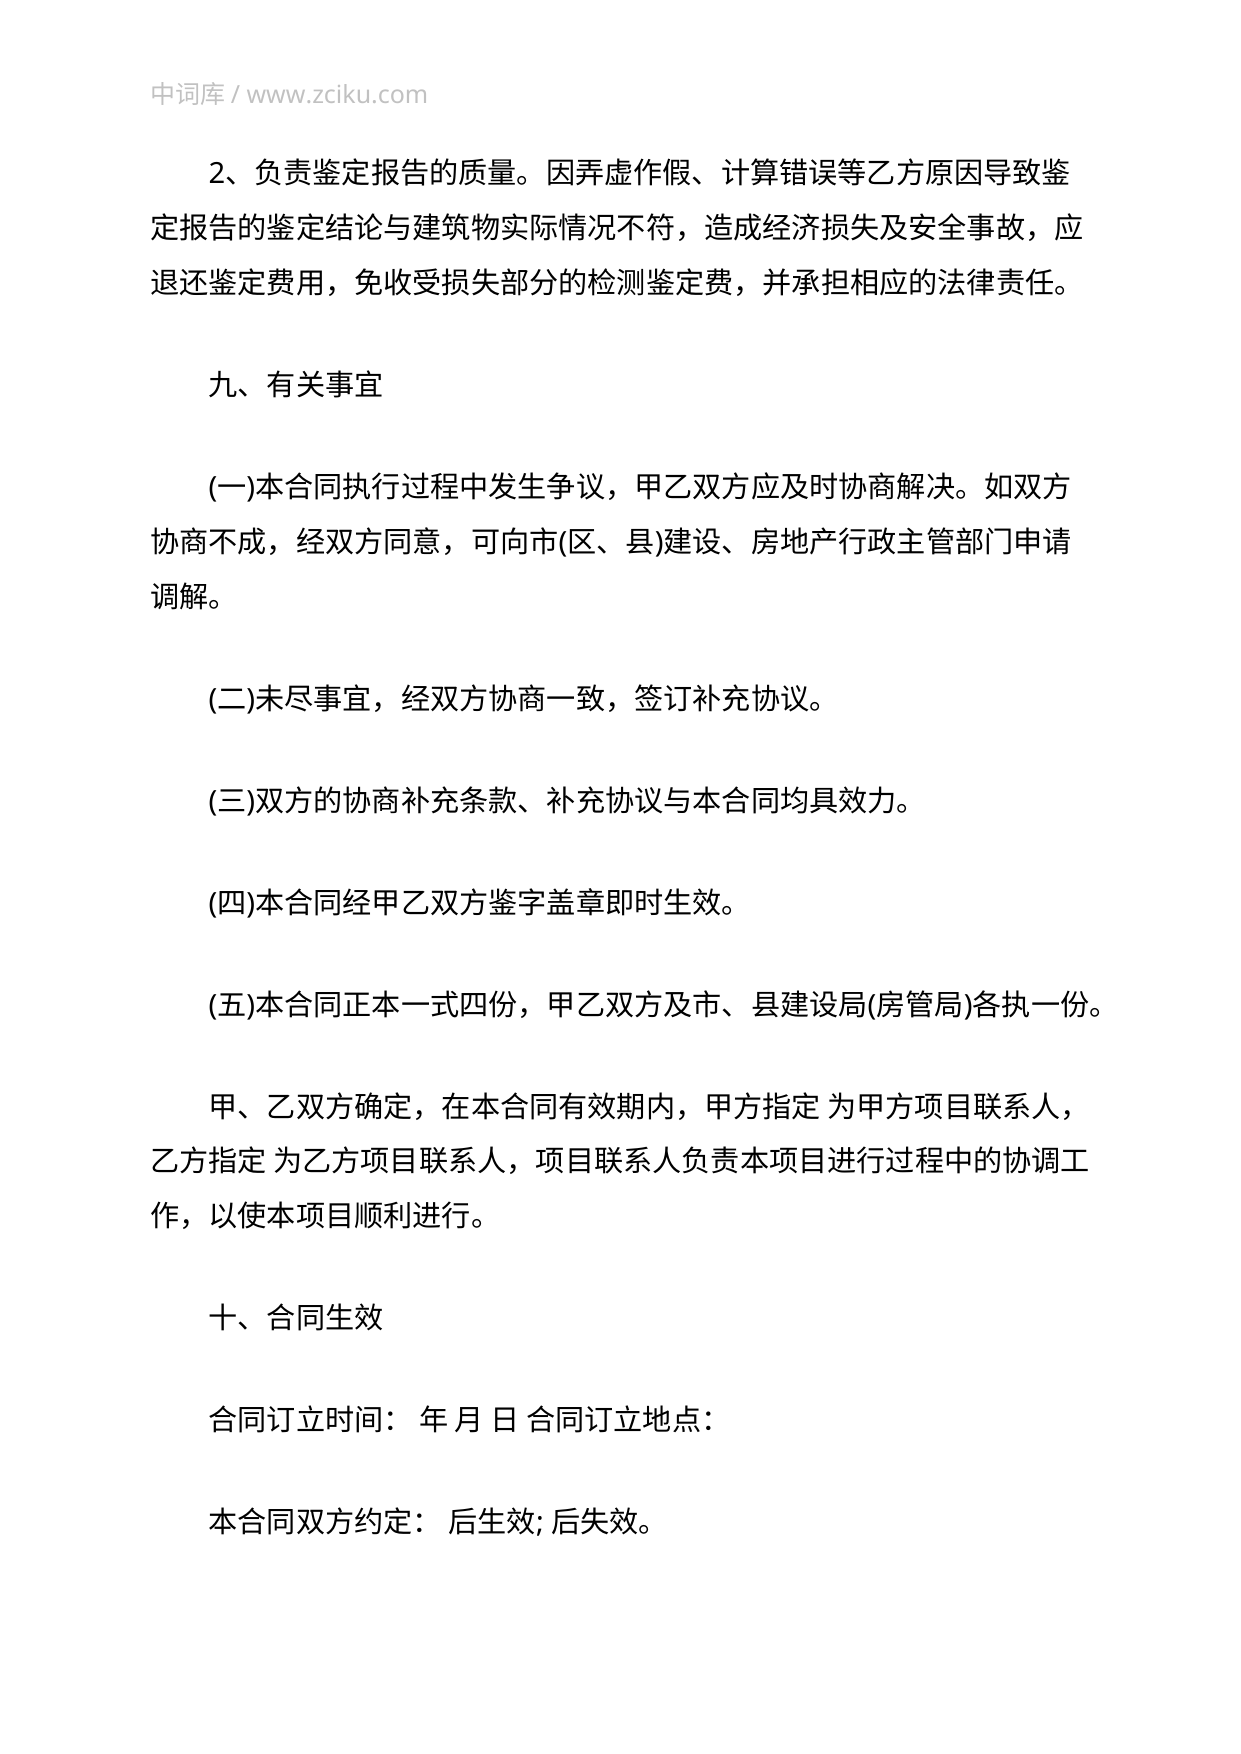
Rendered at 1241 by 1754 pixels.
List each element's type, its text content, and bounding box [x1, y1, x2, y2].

text (四)本合同经甲乙双方鉴字盖章即时生效。 [150, 879, 1090, 922]
text (五)本合同正本一式四份，甲乙双方及市、县建设局(房管局)各执一份。 [150, 981, 1090, 1023]
text 九、有关事宜 [150, 362, 1090, 404]
text 甲、乙双方确定，在本合同有效期内，甲方指定 为甲方项目联系人，乙方指定 为乙方项目联系人，项目联系人负责本项目进行过程中的协调工作，以使本项目顺利进行。 [150, 1083, 1090, 1235]
text 2、负责鉴定报告的质量。因弄虚作假、计算错误等乙方原因导致鉴定报告的鉴定结论与建筑物实际情况不符，造成经济损失及安全事故，应退还鉴定费用，免收受损失部分的检测鉴定费，并承担相应的法律责任。 [150, 150, 1090, 302]
text (三)双方的协商补充条款、补充协议与本合同均具效力。 [150, 777, 1090, 819]
text 十、合同生效 [150, 1295, 1090, 1337]
text (二)未尽事宜，经双方协商一致，签订补充协议。 [150, 675, 1090, 718]
text 合同订立时间： 年 月 日 合同订立地点： [150, 1396, 1090, 1439]
text (一)本合同执行过程中发生争议，甲乙双方应及时协商解决。如双方协商不成，经双方同意，可向市(区、县)建设、房地产行政主管部门申请调解。 [150, 463, 1090, 616]
text 本合同双方约定： 后生效; 后失效。 [150, 1498, 1090, 1541]
